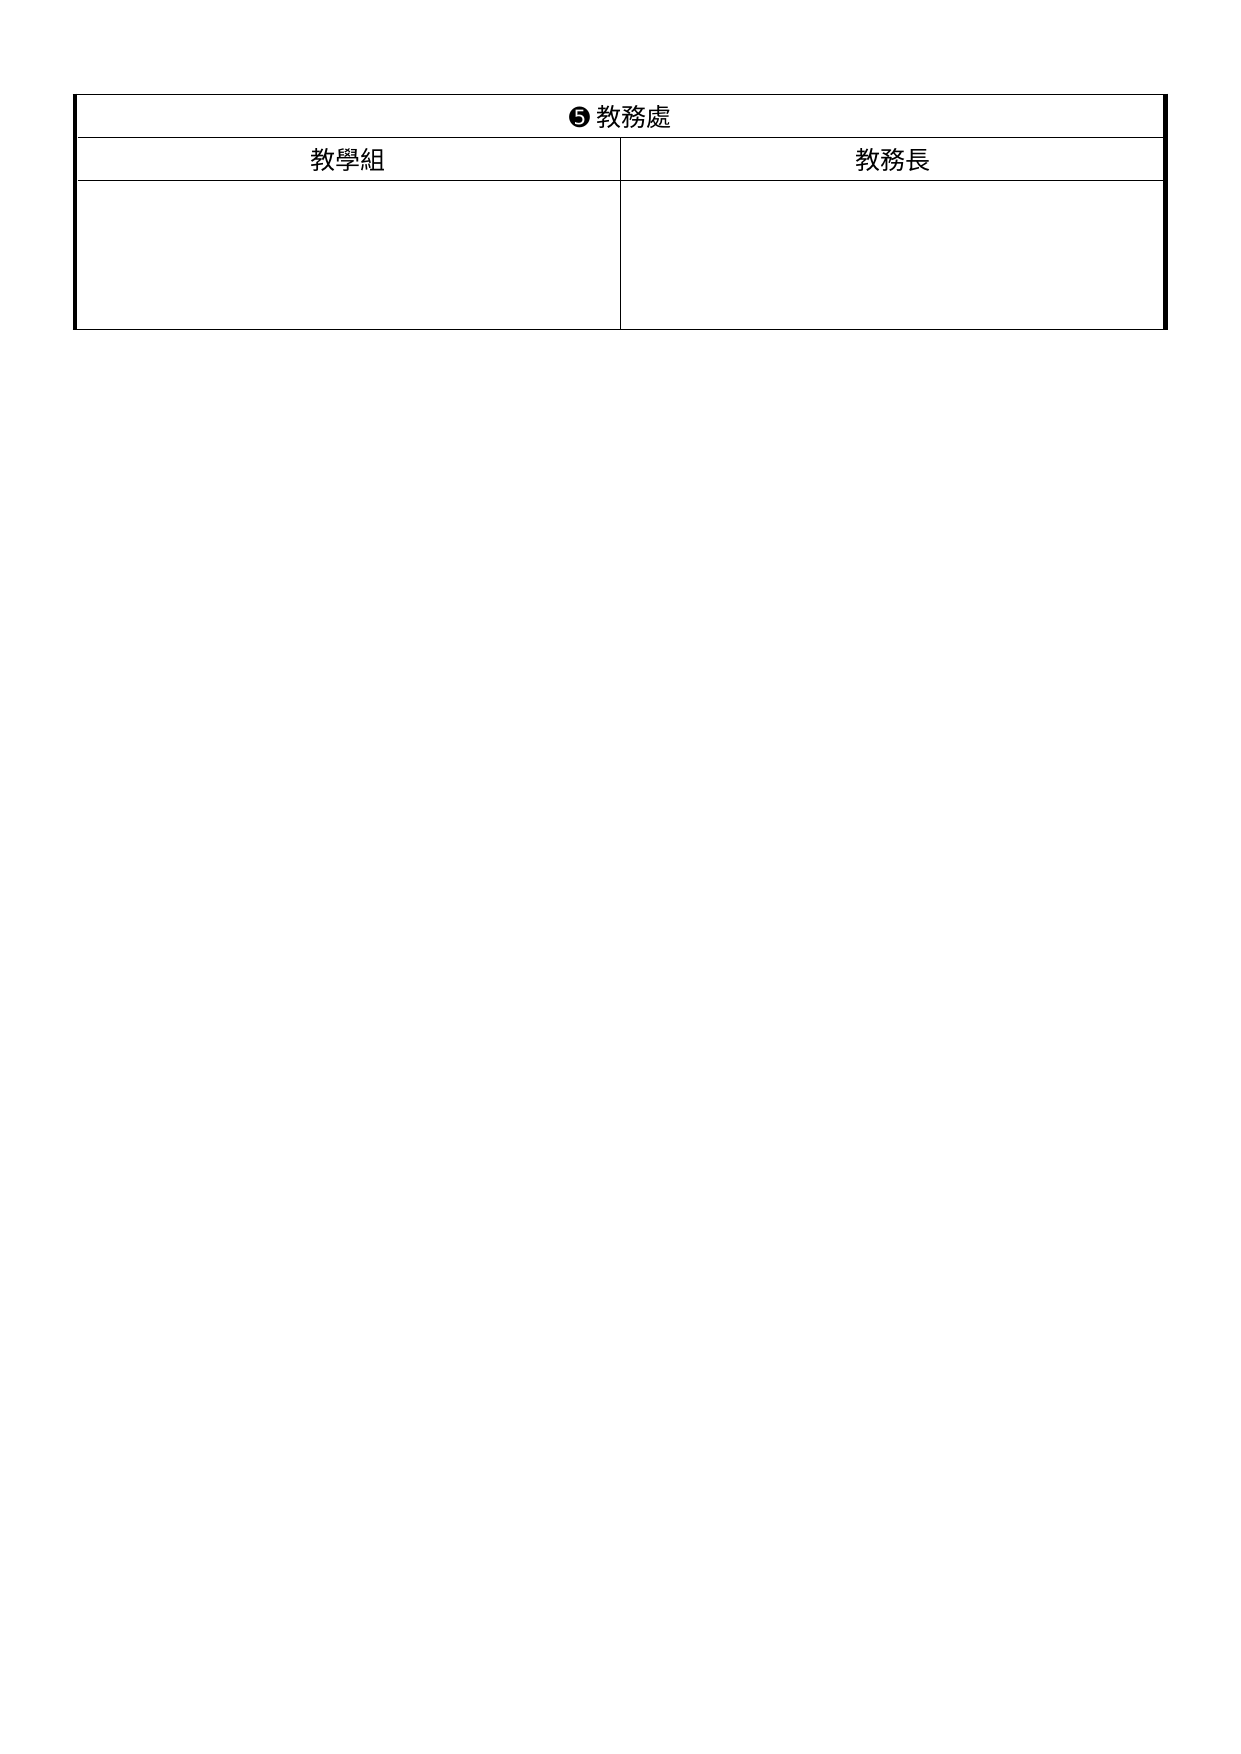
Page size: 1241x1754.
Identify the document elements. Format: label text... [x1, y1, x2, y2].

table_cell [621, 181, 1163, 329]
table_cell [77, 181, 620, 329]
table_cell 教學組 [77, 138, 620, 180]
table_cell 教務長 [621, 138, 1163, 180]
table_cell ➎ 教務處 [77, 95, 1163, 137]
